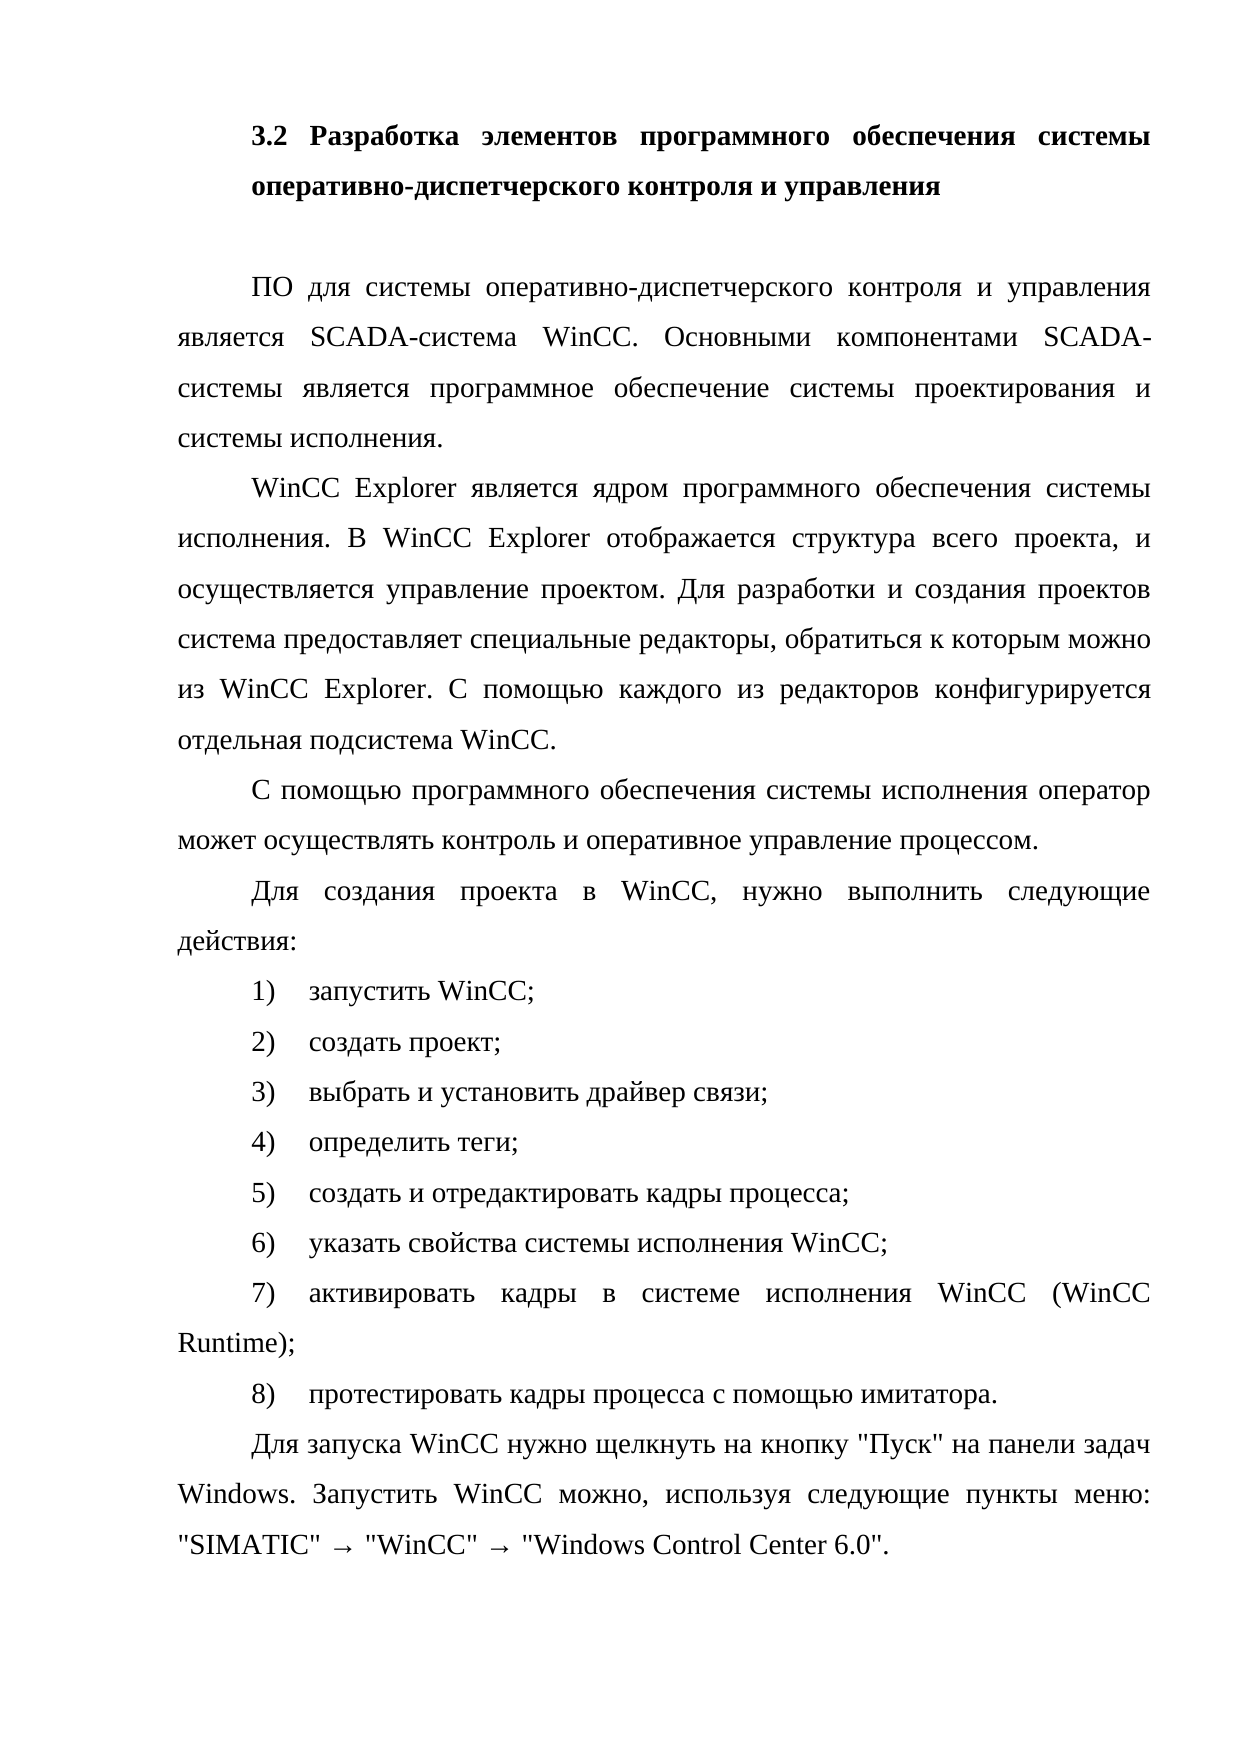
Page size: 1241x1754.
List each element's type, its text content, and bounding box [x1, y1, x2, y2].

list создать и отредактировать кадры процесса; [177, 1175, 1152, 1208]
text ПО для системы оперативно-диспетчерского контроля и управления является SCADA-система WinCC. Основными компонентами SCADA-системы является программное обеспечение системы проектирования и системы исполнения. [177, 269, 1152, 453]
text 3.2 Разработка элементов программного обеспечения системы оперативно-диспетчерского контроля и управления [251, 118, 1152, 202]
list активировать кадры в системе исполнения WinCC (WinCC Runtime); [177, 1275, 1152, 1359]
list запустить WinCC; [177, 973, 1152, 1007]
list протестировать кадры процесса с помощью имитатора. [177, 1376, 1152, 1409]
list выбрать и установить драйвер связи; [177, 1074, 1152, 1108]
text С помощью программного обеспечения системы исполнения оператор может осуществлять контроль и оперативное управление процессом. [177, 772, 1152, 856]
text Для создания проекта в WinCC, нужно выполнить следующие действия: [177, 873, 1152, 957]
text WinCC Explorer является ядром программного обеспечения системы исполнения. В WinCC Explorer отображается структура всего проекта, и осуществляется управление проектом. Для разработки и создания проектов система предоставляет специальные редакторы, обратиться к которым можно из WinCC Explorer. С помощью каждого из редакторов конфигурируется отдельная подсистема WinCC. [177, 470, 1152, 755]
text Для запуска WinCC нужно щелкнуть на кнопку "Пуск" на панели задач Windows. Запустить WinCC можно, используя следующие пункты меню: "SIMATIC" → "WinCC" → "Windows Control Center 6.0". [177, 1426, 1152, 1560]
list создать проект; [177, 1024, 1152, 1057]
list определить теги; [177, 1124, 1152, 1158]
list указать свойства системы исполнения WinCC; [177, 1225, 1152, 1258]
